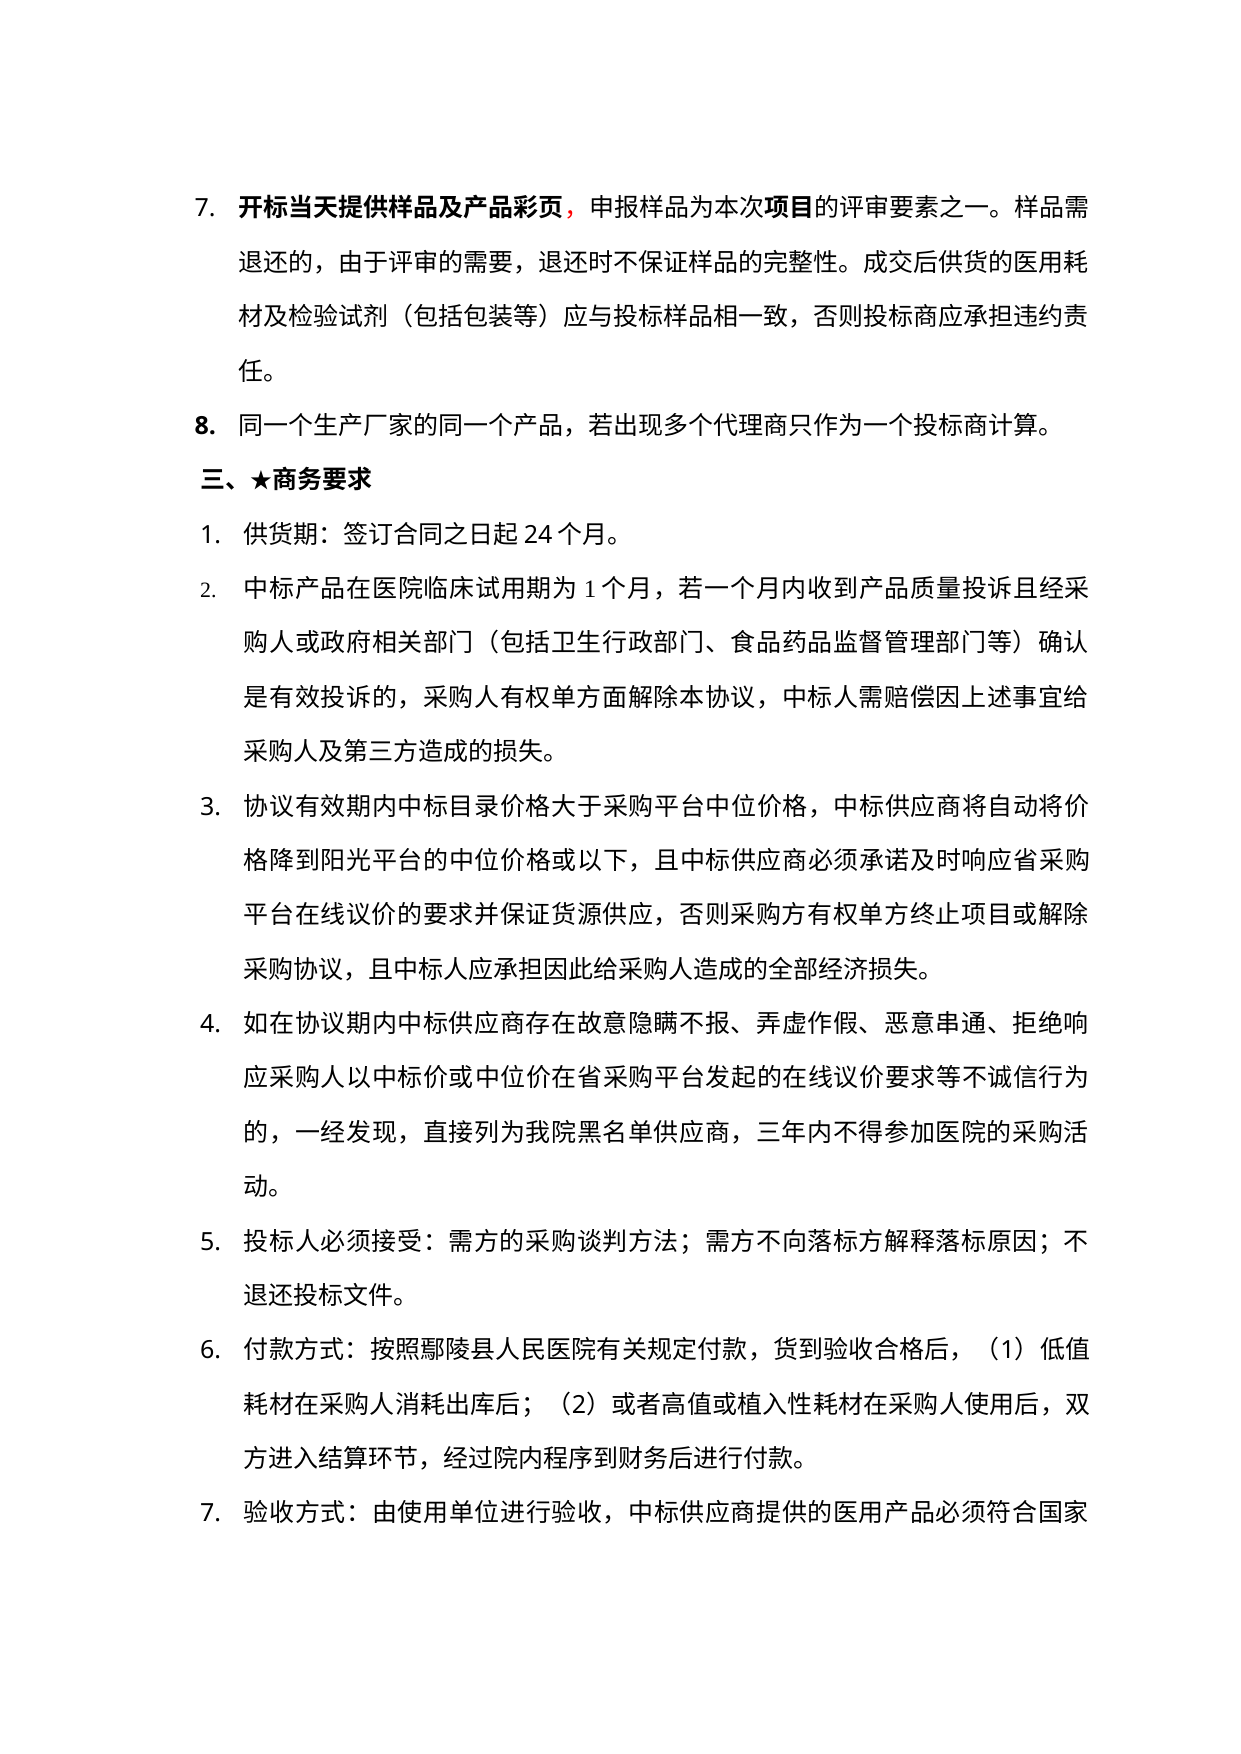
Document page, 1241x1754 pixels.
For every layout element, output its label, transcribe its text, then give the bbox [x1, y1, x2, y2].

list 投标人必须接受：需方的采购谈判方法；需方不向落标方解释落标原因；不退还投标文件。 [200, 1221, 1090, 1312]
list 同一个生产厂家的同一个产品，若出现多个代理商只作为一个投标商计算。 [194, 405, 1090, 442]
list 协议有效期内中标目录价格大于采购平台中位价格，中标供应商将自动将价格降到阳光平台的中位价格或以下，且中标供应商必须承诺及时响应省采购平台在线议价的要求并保证货源供应，否则采购方有权单方终止项目或解除采购协议，且中标人应承担因此给采购人造成的全部经济损失。 [200, 786, 1090, 985]
list 中标产品在医院临床试用期为1个月，若一个月内收到产品质量投诉且经采购人或政府相关部门（包括卫生行政部门、食品药品监督管理部门等）确认是有效投诉的，采购人有权单方面解除本协议，中标人需赔偿因上述事宜给采购人及第三方造成的损失。 [200, 568, 1090, 768]
list 付款方式：按照鄢陵县人民医院有关规定付款，货到验收合格后，（1）低值耗材在采购人消耗出库后；（2）或者高值或植入性耗材在采购人使用后，双方进入结算环节，经过院内程序到财务后进行付款。 [200, 1330, 1090, 1475]
list 开标当天提供样品及产品彩页，申报样品为本次项目的评审要素之一。样品需退还的，由于评审的需要，退还时不保证样品的完整性。成交后供货的医用耗材及检验试剂（包括包装等）应与投标样品相一致，否则投标商应承担违约责任。 [194, 188, 1090, 387]
list 供货期：签订合同之日起24个月。 [200, 514, 1090, 550]
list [200, 1493, 1090, 1529]
list 三、★商务要求 [200, 460, 1090, 496]
list 如在协议期内中标供应商存在故意隐瞒不报、弄虚作假、恶意串通、拒绝响应采购人以中标价或中位价在省采购平台发起的在线议价要求等不诚信行为的，一经发现，直接列为我院黑名单供应商，三年内不得参加医院的采购活动。 [200, 1003, 1090, 1203]
